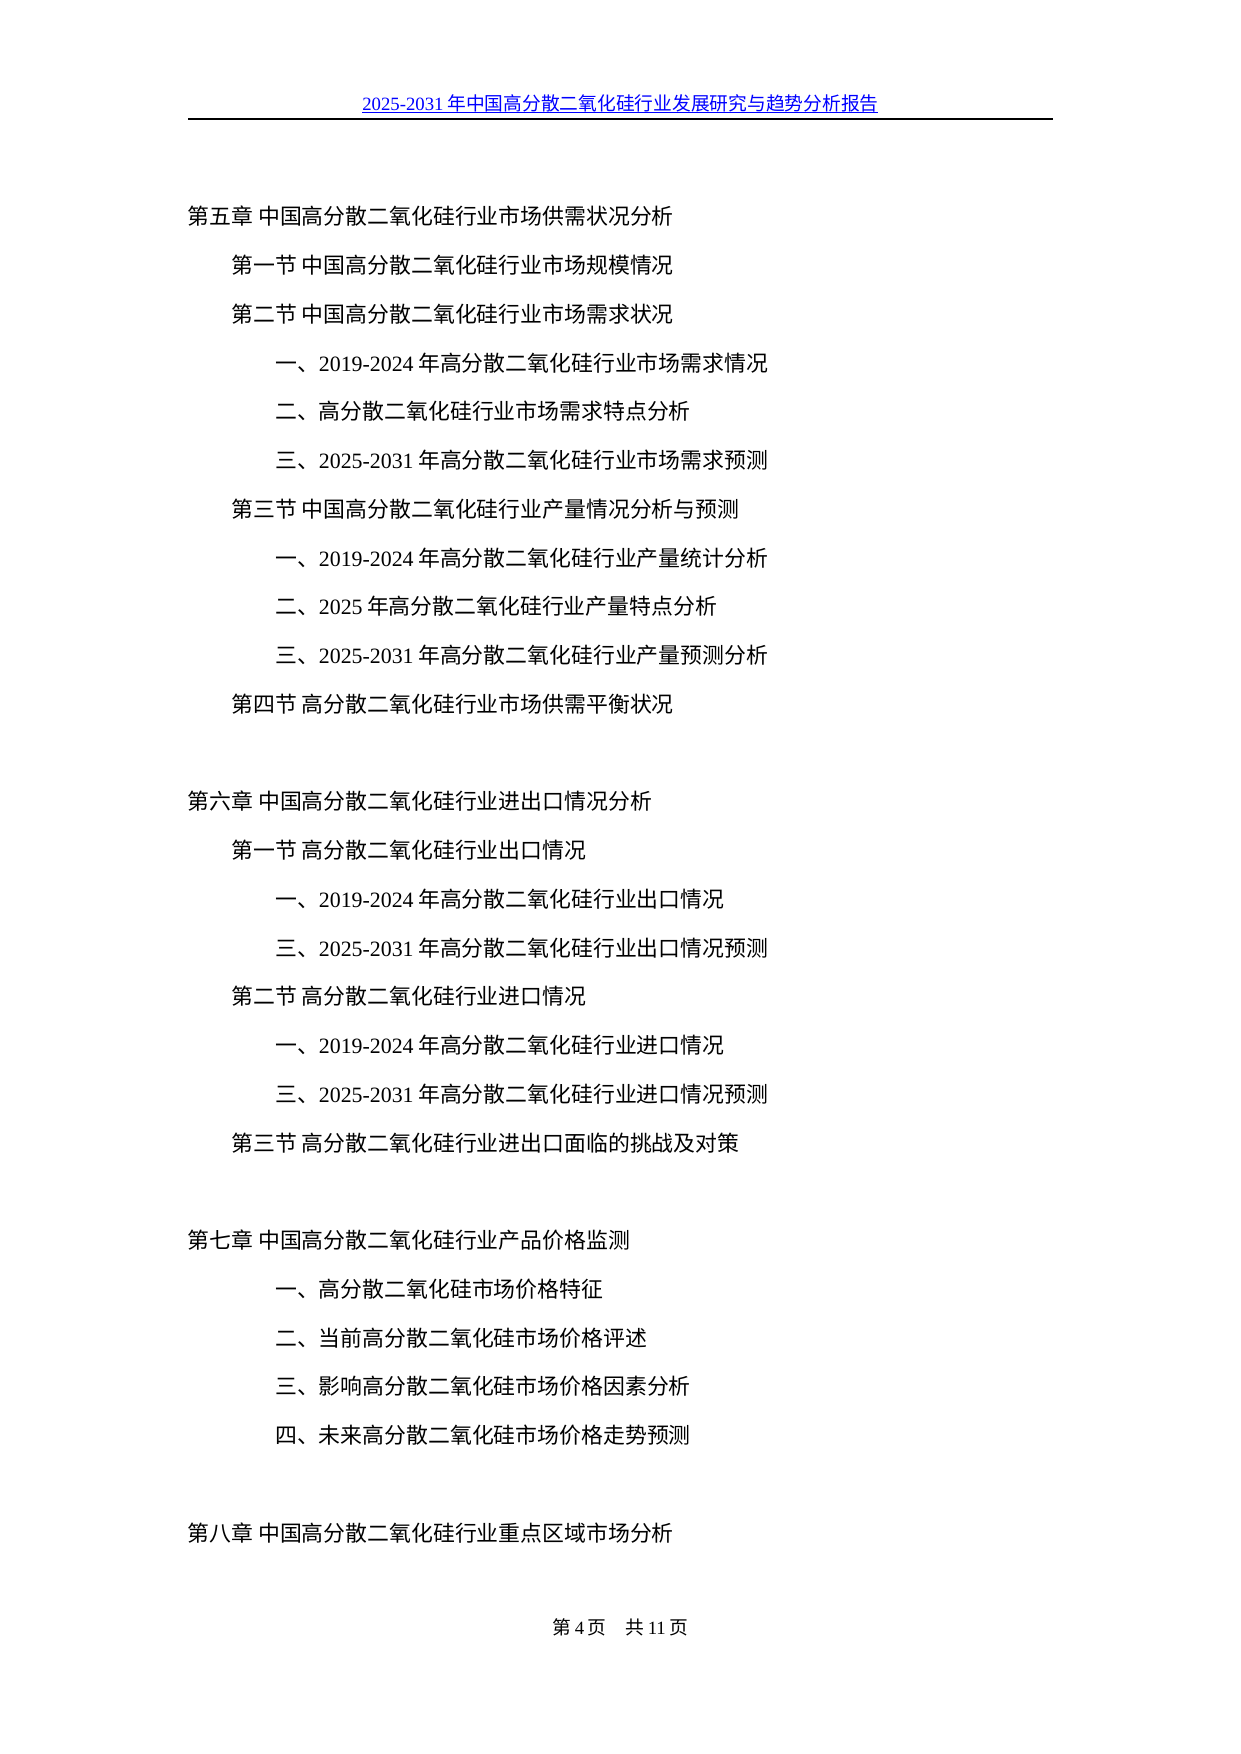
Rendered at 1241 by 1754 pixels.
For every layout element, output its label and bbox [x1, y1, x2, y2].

text [187, 150, 1053, 1548]
